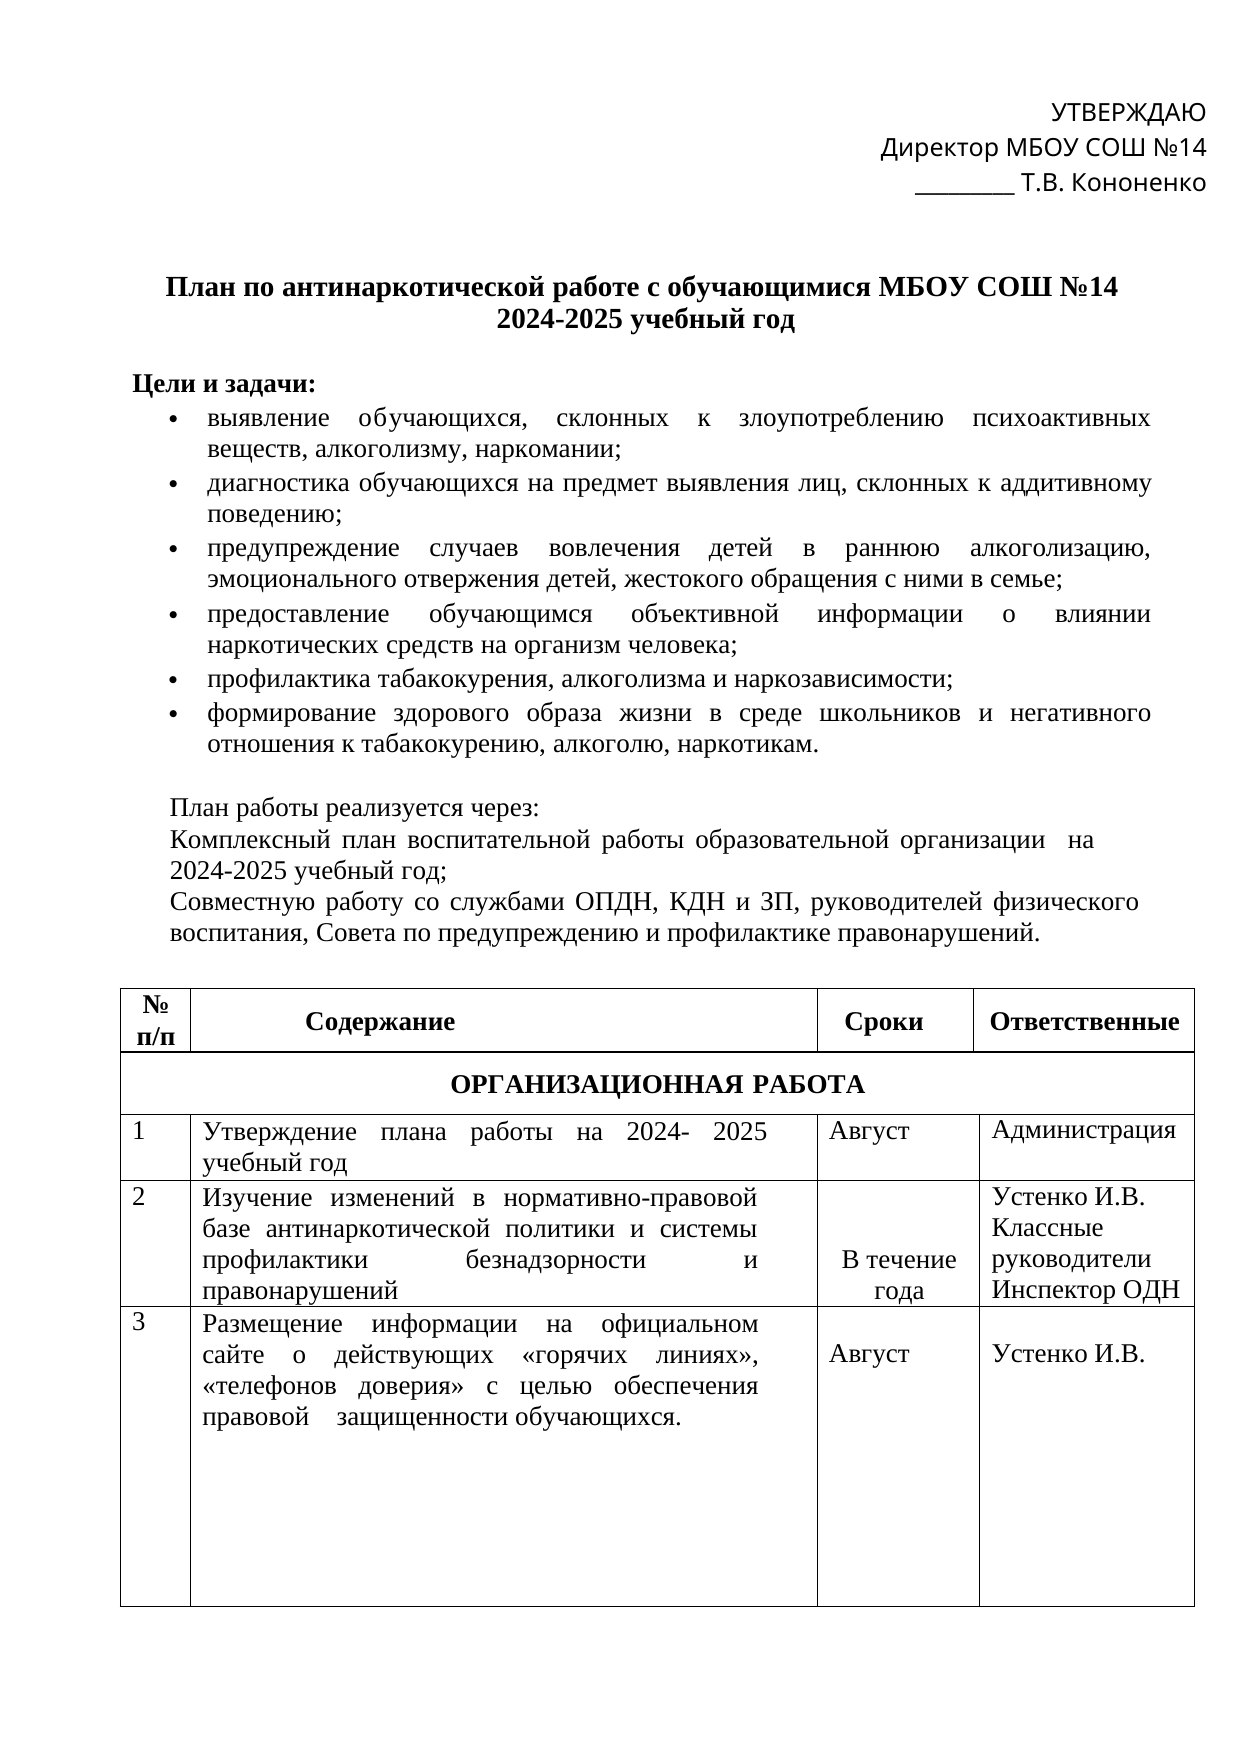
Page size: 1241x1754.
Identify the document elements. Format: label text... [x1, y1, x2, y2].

list диагностика обучающихся на предмет выявления лиц, склонных к аддитивному поведению; [169, 466, 1152, 528]
table_header № п/п [121, 989, 190, 1051]
table_cell Утверждение плана работы на 2024- 2025 учебный год [191, 1115, 817, 1180]
text Цели и задачи: [132, 367, 1207, 398]
table_cell В течение года [818, 1181, 979, 1306]
table_header Содержание [191, 989, 817, 1051]
text Директор МБОУ СОШ №14 [108, 130, 1207, 164]
table_header Сроки [818, 989, 973, 1051]
list предупреждение случаев вовлечения детей в раннюю алкоголизацию, эмоционального отвержения детей, жестокого обращения с ними в семье; [169, 531, 1151, 594]
table_cell Август [818, 1307, 979, 1606]
table_cell Размещение информации на официальном сайте о действующих «горячих линиях», «телефонов доверия» с целью обеспечения правовой защищенности обучающихся. [191, 1307, 817, 1606]
table_cell 1 [121, 1115, 190, 1180]
list предоставление обучающимся объективной информации о влиянии наркотических средств на организм человека; [169, 597, 1151, 659]
text План работы реализуется через: [169, 792, 1207, 823]
table_cell Август [818, 1115, 979, 1180]
table_cell Устенко И.В. Классные руководители Инспектор ОДН [980, 1181, 1194, 1306]
table_cell Администрация [980, 1115, 1194, 1180]
text _________ Т.В. Кононенко [108, 165, 1207, 199]
table_cell 3 [121, 1307, 190, 1606]
table_cell Устенко И.В. [980, 1307, 1194, 1606]
list профилактика табакокурения, алкоголизма и наркозависимости; [169, 662, 1207, 693]
list выявление обучающихся, склонных к злоупотреблению психоактивных веществ, алкоголизму, наркомании; [169, 401, 1151, 463]
table_cell 2 [121, 1181, 190, 1306]
text Комплексный план воспитательной работы образовательной организации на 2024-2025 учебный год; [169, 823, 1095, 885]
table_cell Изучение изменений в нормативно-правовой базе антинаркотической политики и системы профилактики безнадзорности и правонарушений [191, 1181, 817, 1306]
list формирование здорового образа жизни в среде школьников и негативного отношения к табакокурению, алкоголю, наркотикам. [169, 696, 1151, 758]
title План по антинаркотической работе с обучающимися МБОУ СОШ №14 [156, 269, 1127, 302]
title 2024-2025 учебный год [156, 302, 1128, 336]
table_cell ОРГАНИЗАЦИОННАЯ РАБОТА [121, 1053, 1194, 1114]
table_header Ответственные [974, 989, 1194, 1051]
text Совместную работу со службами ОПДН, КДН и ЗП, руководителей физического воспитания, Совета по предупреждению и профилактике правонарушений. [169, 885, 1140, 948]
text УТВЕРЖДАЮ [108, 95, 1207, 129]
